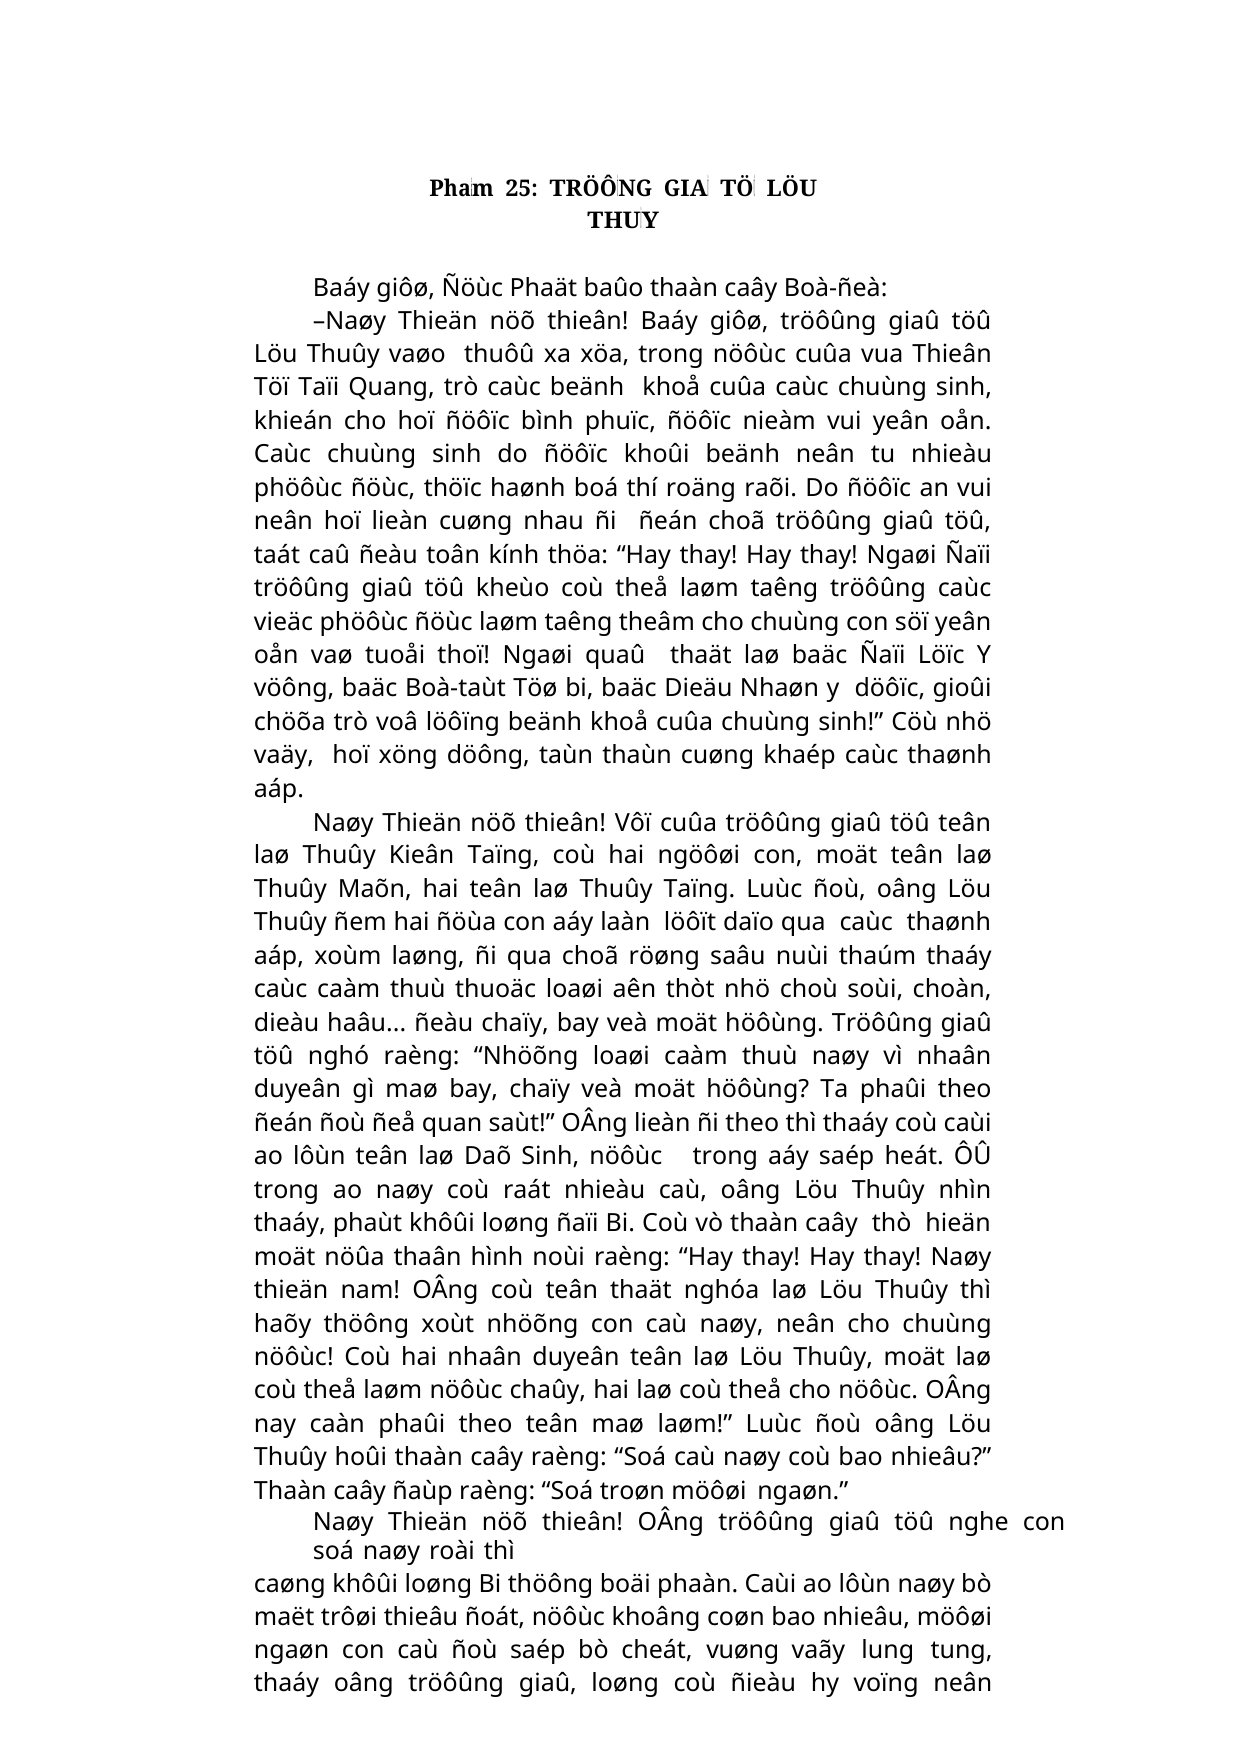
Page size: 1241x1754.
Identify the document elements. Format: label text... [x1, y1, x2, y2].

text Naøy Thieän nöõ thieân! Vôï cuûa tröôûng giaû töû teân laø Thuûy Kieân Taïng, coù hai ngöôøi con, moät teân laø Thuûy Maõn, hai teân laø Thuûy Taïng. Luùc ñoù, oâng Löu Thuûy ñem hai ñöùa con aáy laàn löôït daïo qua caùc thaønh aáp, xoùm laøng, ñi qua choã röøng saâu nuùi thaúm thaáy caùc caàm thuù thuoäc loaøi aên thòt nhö choù soùi, choàn, dieàu haâu... ñeàu chaïy, bay veà moät höôùng. Tröôûng giaû töû nghó raèng: “Nhöõng loaøi caàm thuù naøy vì nhaân duyeân gì maø bay, chaïy veà moät höôùng? Ta phaûi theo ñeán ñoù ñeå quan saùt!” OÂng lieàn ñi theo thì thaáy coù caùi ao lôùn teân laø Daõ Sinh, nöôùc trong aáy saép heát. ÔÛ trong ao naøy coù raát nhieàu caù, oâng Löu Thuûy nhìn thaáy, phaùt khôûi loøng ñaïi Bi. Coù vò thaàn caây thò hieän moät nöûa thaân hình noùi raèng: “Hay thay! Hay thay! Naøy thieän nam! OÂng coù teân thaät nghóa laø Löu Thuûy thì haõy thöông xoùt nhöõng con caù naøy, neân cho chuùng nöôùc! Coù hai nhaân duyeân teân laø Löu Thuûy, moät laø coù theå laøm nöôùc chaûy, hai laø coù theå cho nöôùc. OÂng nay caàn phaûi theo teân maø laøm!” Luùc ñoù oâng Löu Thuûy hoûi thaàn caây raèng: “Soá caù naøy coù bao nhieâu?” Thaàn caây ñaùp raèng: “Soá troøn möôøi ngaøn.” [254, 804, 992, 1506]
text Naøy Thieän nöõ thieân! OÂng tröôûng giaû töû nghe con soá naøy roài thì [313, 1506, 1065, 1565]
text Baáy giôø, Ñöùc Phaät baûo thaàn caây Boà-ñeà: [313, 271, 1065, 303]
text Phaåm 25: TRÖÔÛNG GIAÛ TÖÛ LÖU THUÛY [393, 172, 853, 235]
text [254, 1565, 992, 1699]
text –Naøy Thieän nöõ thieân! Baáy giôø, tröôûng giaû töû Löu Thuûy vaøo thuôû xa xöa, trong nöôùc cuûa vua Thieân Töï Taïi Quang, trò caùc beänh khoå cuûa caùc chuùng sinh, khieán cho hoï ñöôïc bình phuïc, ñöôïc nieàm vui yeân oån. Caùc chuùng sinh do ñöôïc khoûi beänh neân tu nhieàu phöôùc ñöùc, thöïc haønh boá thí roäng raõi. Do ñöôïc an vui neân hoï lieàn cuøng nhau ñi ñeán choã tröôûng giaû töû, taát caû ñeàu toân kính thöa: “Hay thay! Hay thay! Ngaøi Ñaïi tröôûng giaû töû kheùo coù theå laøm taêng tröôûng caùc vieäc phöôùc ñöùc laøm taêng theâm cho chuùng con söï yeân oån vaø tuoåi thoï! Ngaøi quaû thaät laø baäc Ñaïi Löïc Y vöông, baäc Boà-taùt Töø bi, baäc Dieäu Nhaøn y döôïc, gioûi chöõa trò voâ löôïng beänh khoå cuûa chuùng sinh!” Cöù nhö vaäy, hoï xöng döông, taùn thaùn cuøng khaép caùc thaønh aáp. [254, 303, 992, 804]
